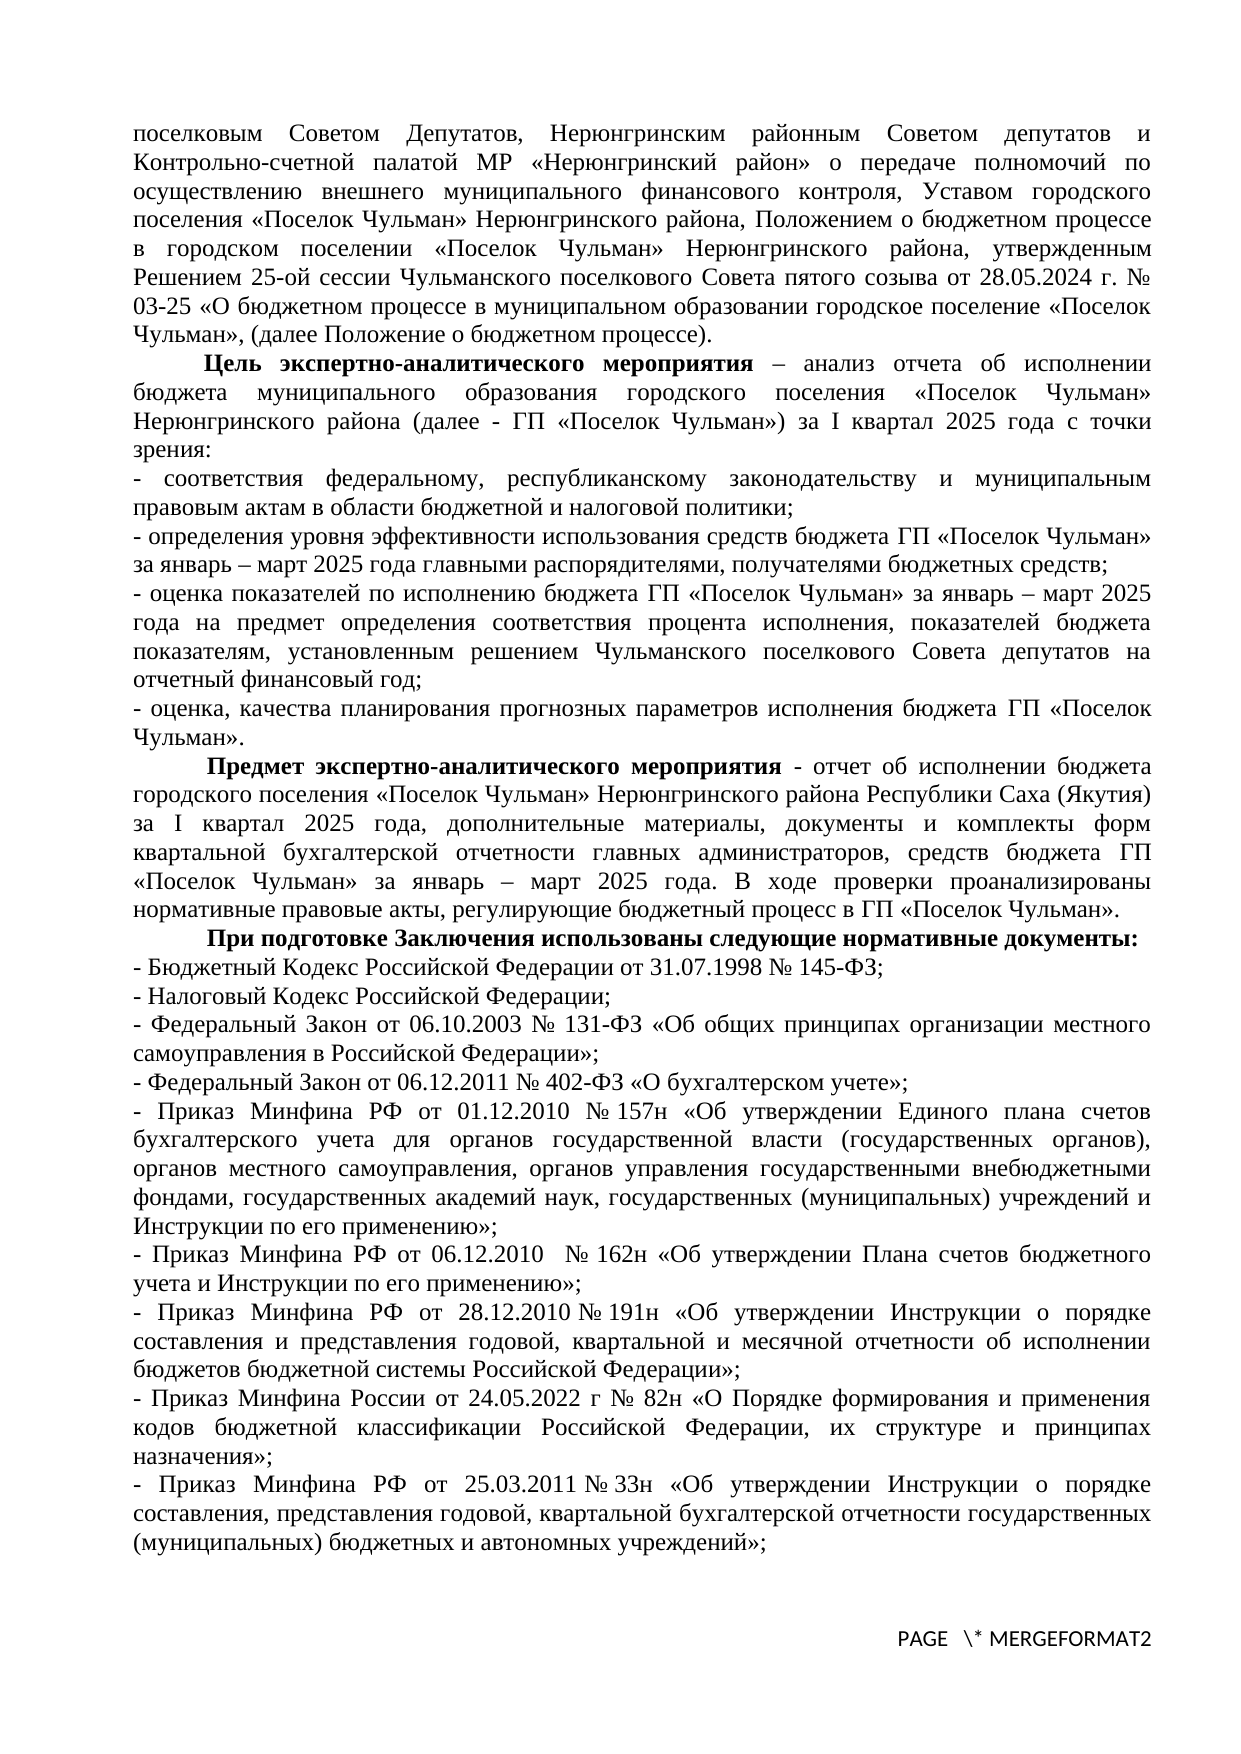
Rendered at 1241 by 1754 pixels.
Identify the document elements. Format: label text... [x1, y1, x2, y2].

text Цель экспертно-аналитического мероприятия – анализ отчета об исполнении бюджета муниципального образования городского поселения «Поселок Чульман» Нерюнгринского района (далее - ГП «Поселок Чульман») за I квартал 2025 года с точки зрения: [133, 348, 1152, 463]
text - Бюджетный Кодекс Российской Федерации от 31.07.1998 № 145-ФЗ; [133, 952, 1152, 981]
text - оценка показателей по исполнению бюджета ГП «Поселок Чульман» за январь – март 2025 года на предмет определения соответствия процента исполнения, показателей бюджета показателям, установленным решением Чульманского поселкового Совета депутатов на отчетный финансовый год; [133, 578, 1152, 693]
text - соответствия федеральному, республиканскому законодательству и муниципальным правовым актам в области бюджетной и налоговой политики; [133, 463, 1152, 521]
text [133, 118, 1152, 348]
text - определения уровня эффективности использования средств бюджета ГП «Поселок Чульман» за январь – март 2025 года главными распорядителями, получателями бюджетных средств; [133, 521, 1152, 578]
text - Федеральный Закон от 06.10.2003 № 131-ФЗ «Об общих принципах организации местного самоуправления в Российской Федерации»; [133, 1009, 1152, 1067]
text - Приказ Минфина РФ от 25.03.2011 № 33н «Об утверждении Инструкции о порядке составления, представления годовой, квартальной бухгалтерской отчетности государственных (муниципальных) бюджетных и автономных учреждений»; [133, 1469, 1152, 1556]
text При подготовке Заключения использованы следующие нормативные документы: [133, 923, 1152, 952]
text Предмет экспертно-аналитического мероприятия - отчет об исполнении бюджета городского поселения «Поселок Чульман» Нерюнгринского района Республики Саха (Якутия) за I квартал 2025 года, дополнительные материалы, документы и комплекты форм квартальной бухгалтерской отчетности главных администраторов, средств бюджета ГП «Поселок Чульман» за январь – март 2025 года. В ходе проверки проанализированы нормативные правовые акты, регулирующие бюджетный процесс в ГП «Поселок Чульман». [133, 751, 1152, 923]
subtitle - Приказ Минфина РФ от 06.12.2010 № 162н «Об утверждении Плана счетов бюджетного учета и Инструкции по его применению»; [133, 1239, 1152, 1297]
text - Федеральный Закон от 06.12.2011 № 402-ФЗ «О бухгалтерском учете»; [133, 1067, 1152, 1096]
subtitle - Приказ Минфина РФ от 28.12.2010 № 191н «Об утверждении Инструкции о порядке составления и представления годовой, квартальной и месячной отчетности об исполнении бюджетов бюджетной системы Российской Федерации»; [133, 1297, 1152, 1383]
text - оценка, качества планирования прогнозных параметров исполнения бюджета ГП «Поселок Чульман». [133, 693, 1152, 751]
text - Приказ Минфина России от 24.05.2022 г № 82н «О Порядке формирования и применения кодов бюджетной классификации Российской Федерации, их структуре и принципах назначения»; [133, 1383, 1152, 1469]
subtitle - Приказ Минфина РФ от 01.12.2010 № 157н «Об утверждении Единого плана счетов бухгалтерского учета для органов государственной власти (государственных органов), органов местного самоуправления, органов управления государственными внебюджетными фондами, государственных академий наук, государственных (муниципальных) учреждений и Инструкции по его применению»; [133, 1096, 1152, 1239]
text - Налоговый Кодекс Российской Федерации; [133, 981, 1152, 1009]
